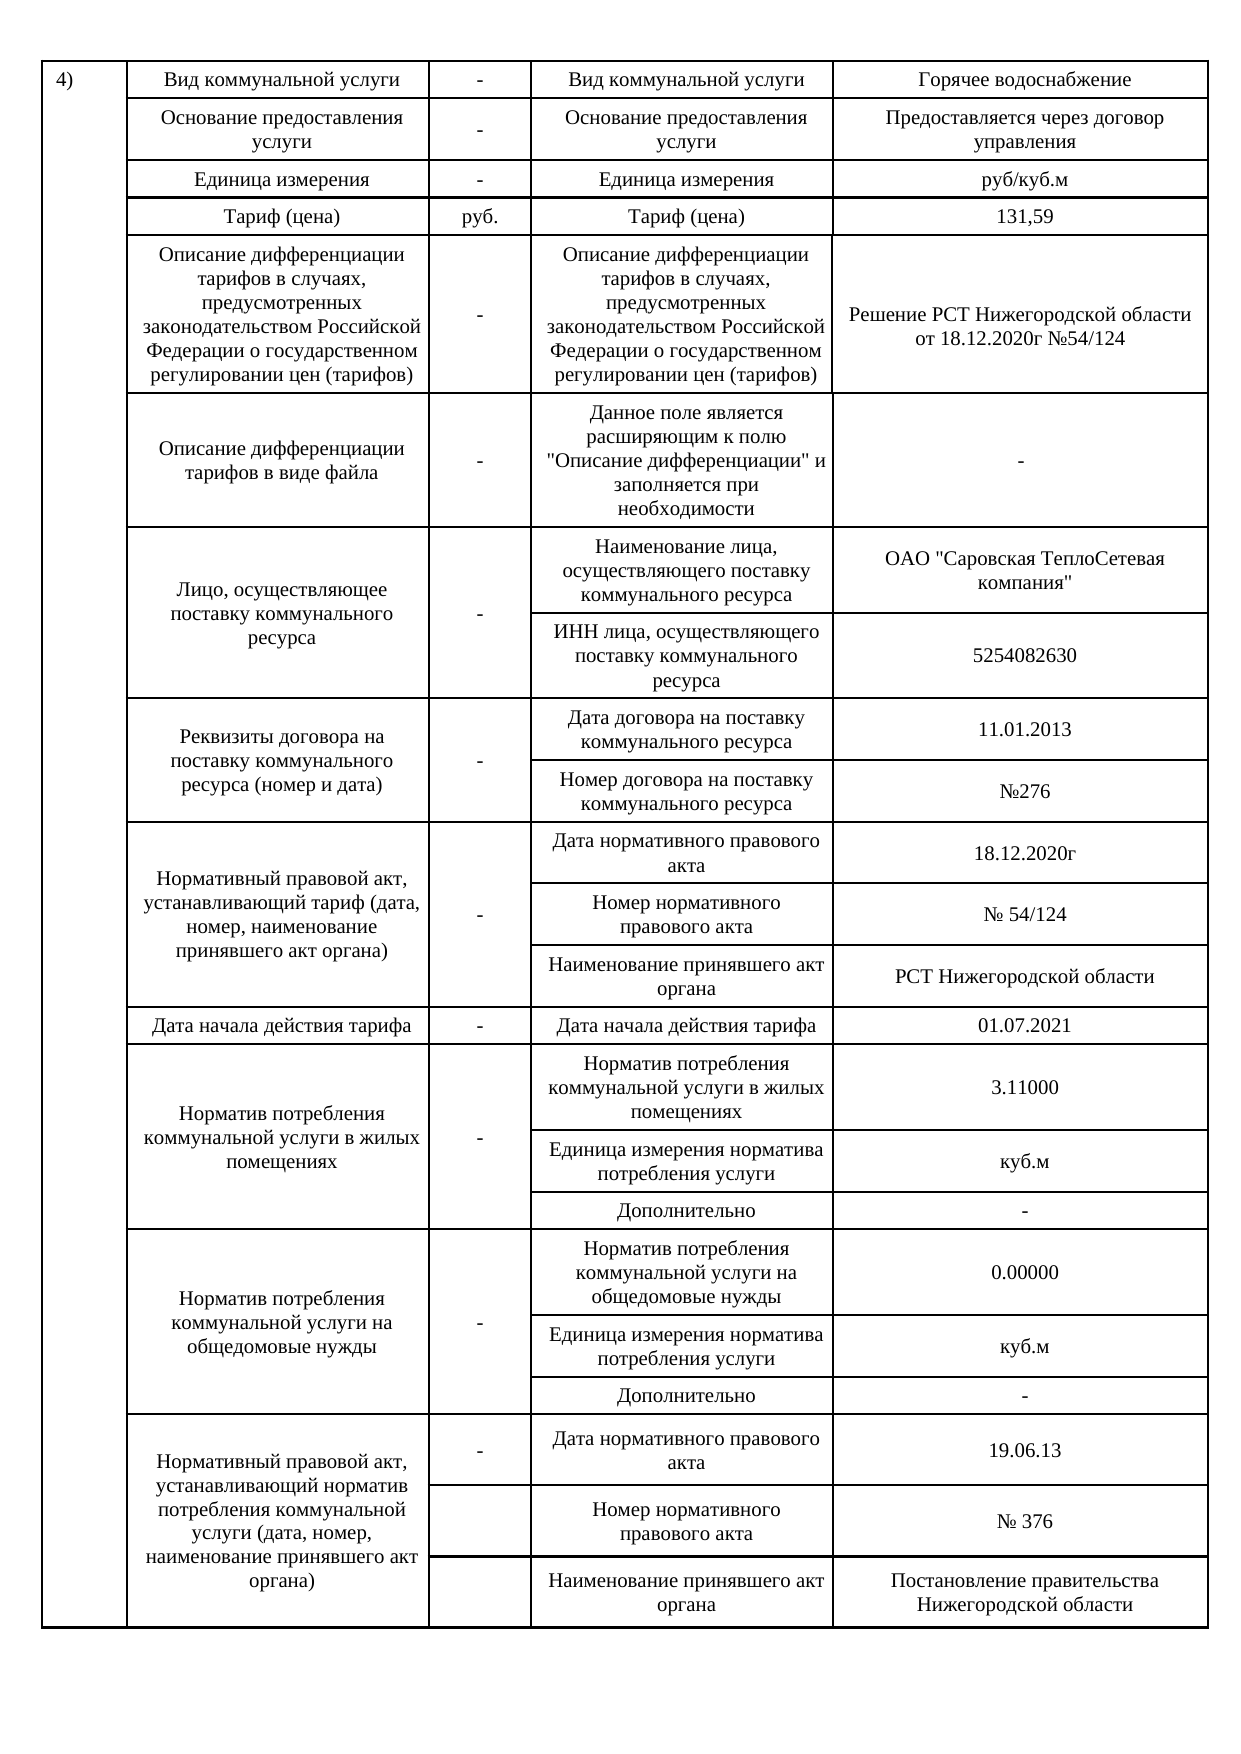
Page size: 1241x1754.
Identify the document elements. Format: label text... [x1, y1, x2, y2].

table_cell Дата начала действия тарифа [532, 1008, 832, 1043]
table_cell куб.м [834, 1316, 1207, 1376]
table_cell Описание дифференциации тарифов в случаях, предусмотренных законодательством Российской Федерации о государственном регулировании цен (тарифов) [128, 236, 428, 392]
table_cell Реквизиты договора на поставку коммунального ресурса (номер и дата) [128, 699, 428, 821]
table_cell - [430, 699, 530, 821]
table_header 4) [43, 62, 126, 1626]
table_cell - [834, 1193, 1207, 1228]
table_cell 01.07.2021 [834, 1008, 1207, 1043]
table_cell Единица измерения [532, 161, 832, 196]
table_cell - [430, 1045, 530, 1228]
table_cell РСТ Нижегородской области [834, 946, 1207, 1006]
table_cell Норматив потребления коммунальной услуги на общедомовые нужды [532, 1230, 832, 1314]
table_cell № 54/124 [834, 884, 1207, 944]
table_cell Номер нормативного правового акта [532, 1486, 832, 1555]
table_cell Описание дифференциации тарифов в виде файла [128, 394, 428, 526]
table_header Вид коммунальной услуги [128, 62, 428, 97]
table_cell Дата начала действия тарифа [128, 1008, 428, 1043]
table_cell [430, 1558, 530, 1626]
table_cell Решение РСТ Нижегородской области от 18.12.2020г №54/124 [833, 236, 1207, 392]
table_cell Единица измерения [128, 161, 428, 196]
table_cell Дата нормативного правового акта [532, 1415, 832, 1484]
table_cell № 376 [834, 1486, 1207, 1555]
table_cell - [430, 394, 530, 526]
table_cell Предоставляется через договор управления [834, 99, 1207, 159]
table_cell Лицо, осуществляющее поставку коммунального ресурса [128, 528, 428, 697]
table_cell ИНН лица, осуществляющего поставку коммунального ресурса [532, 614, 832, 697]
table_cell Номер нормативного правового акта [532, 884, 832, 944]
table_cell 3.11000 [834, 1045, 1207, 1129]
table_cell - [430, 528, 530, 697]
table_cell 18.12.2020г [834, 823, 1207, 882]
table_cell Наименование лица, осуществляющего поставку коммунального ресурса [532, 528, 832, 612]
table_cell Норматив потребления коммунальной услуги в жилых помещениях [532, 1045, 832, 1129]
table_cell Тариф (цена) [532, 199, 832, 234]
table_cell руб/куб.м [834, 161, 1207, 196]
table_cell 0.00000 [834, 1230, 1207, 1314]
table_cell руб. [430, 199, 530, 234]
table_cell 19.06.13 [834, 1415, 1207, 1484]
table_cell Нормативный правовой акт, устанавливающий норматив потребления коммунальной услуги (дата, номер, наименование принявшего акт органа) [128, 1415, 428, 1626]
table_cell 131,59 [834, 199, 1207, 234]
table_cell Норматив потребления коммунальной услуги на общедомовые нужды [128, 1230, 428, 1413]
table_cell - [834, 394, 1207, 526]
table_cell Дополнительно [532, 1193, 832, 1228]
table_cell ОАО "Саровская ТеплоСетевая компания" [834, 528, 1207, 612]
table_cell 5254082630 [834, 614, 1207, 697]
table_cell - [430, 1008, 530, 1043]
table_cell Основание предоставления услуги [128, 99, 428, 159]
table_cell - [430, 823, 530, 1006]
table_cell - [430, 236, 530, 392]
table_cell Дополнительно [532, 1378, 832, 1413]
table_cell Тариф (цена) [128, 199, 428, 234]
table_cell Норматив потребления коммунальной услуги в жилых помещениях [128, 1045, 428, 1228]
table_cell Единица измерения норматива потребления услуги [532, 1131, 832, 1191]
table_cell - [430, 161, 530, 196]
table_cell куб.м [834, 1131, 1207, 1191]
table_cell Номер договора на поставку коммунального ресурса [532, 761, 832, 821]
table_cell 11.01.2013 [834, 699, 1207, 759]
table_cell №276 [834, 761, 1207, 821]
table_cell Постановление правительства Нижегородской области [834, 1558, 1207, 1626]
table_cell Дата договора на поставку коммунального ресурса [532, 699, 832, 759]
table_cell Нормативный правовой акт, устанавливающий тариф (дата, номер, наименование принявшего акт органа) [128, 823, 428, 1006]
table_cell - [834, 1378, 1207, 1413]
table_header - [430, 62, 530, 97]
table_cell Наименование принявшего акт органа [532, 1558, 832, 1626]
table_header Горячее водоснабжение [834, 62, 1207, 97]
table_cell Описание дифференциации тарифов в случаях, предусмотренных законодательством Российской Федерации о государственном регулировании цен (тарифов) [532, 236, 831, 392]
table_cell [430, 1486, 530, 1555]
table_cell - [430, 99, 530, 159]
table_cell Основание предоставления услуги [532, 99, 832, 159]
table_cell Данное поле является расширяющим к полю "Описание дифференциации" и заполняется при необходимости [532, 394, 832, 526]
table_cell Наименование принявшего акт органа [532, 946, 832, 1006]
table_cell - [430, 1415, 530, 1484]
table_cell - [430, 1230, 530, 1413]
table_cell Единица измерения норматива потребления услуги [532, 1316, 832, 1376]
table_header Вид коммунальной услуги [532, 62, 832, 97]
table_cell Дата нормативного правового акта [532, 823, 832, 882]
